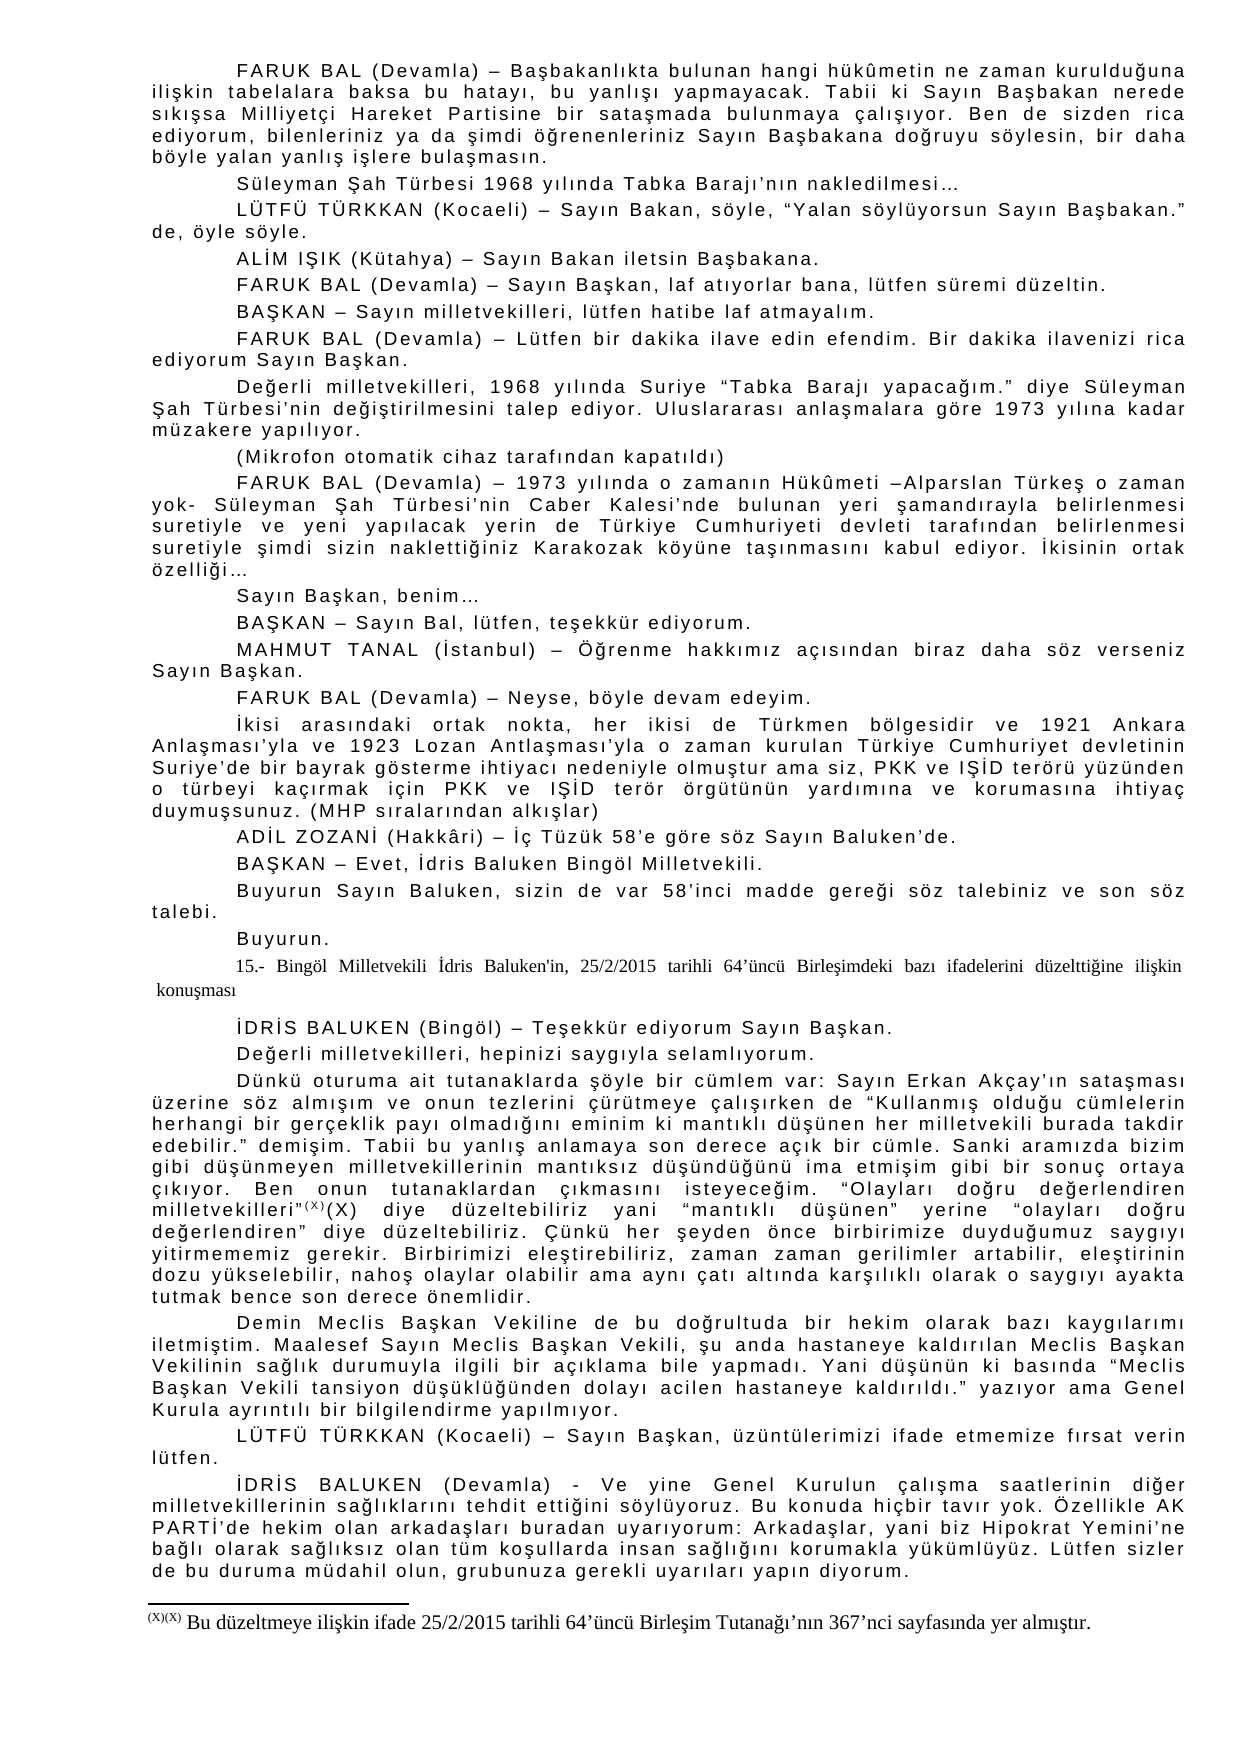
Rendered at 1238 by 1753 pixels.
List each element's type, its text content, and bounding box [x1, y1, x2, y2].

text LÜTFÜ TÜRKKAN (Kocaeli) – Sayın Bakan, söyle, “Yalan söylüyorsun Sayın Başbakan.” de, öyle söyle. [152, 199, 1186, 242]
text LÜTFÜ TÜRKKAN (Kocaeli) – Sayın Başkan, üzüntülerimizi ifade etmemize fırsat verin lütfen. [152, 1425, 1186, 1468]
text Değerli milletvekilleri, 1968 yılında Suriye “Tabka Barajı yapacağım.” diye Süleyman Şah Türbesi’nin değiştirilmesini talep ediyor. Uluslararası anlaşmalara göre 1973 yılına kadar müzakere yapılıyor. [152, 376, 1186, 440]
text Süleyman Şah Türbesi 1968 yılında Tabka Barajı’nın nakledilmesi… [152, 173, 1186, 194]
text 15.- Bingöl Milletvekili İdris Baluken'in, 25/2/2015 tarihli 64’üncü Birleşimdeki bazı ifadelerini düzelttiğine ilişkin konuşması [156, 954, 1184, 1001]
text Sayın Başkan, benim… [152, 585, 1186, 607]
text FARUK BAL (Devamla) – Sayın Başkan, laf atıyorlar bana, lütfen süremi düzeltin. [152, 274, 1186, 296]
text FARUK BAL (Devamla) – Lütfen bir dakika ilave edin efendim. Bir dakika ilavenizi rica ediyorum Sayın Başkan. [152, 327, 1186, 371]
text FARUK BAL (Devamla) – Başbakanlıkta bulunan hangi hükûmetin ne zaman kurulduğuna ilişkin tabelalara baksa bu hatayı, bu yanlışı yapmayacak. Tabii ki Sayın Başbakan nerede sıkışsa Milliyetçi Hareket Partisine bir sataşmada bulunmaya çalışıyor. Ben de sizden rica ediyorum, bilenleriniz ya da şimdi öğrenenleriniz Sayın Başbakana doğruyu söylesin, bir daha böyle yalan yanlış işlere bulaşmasın. [152, 60, 1186, 167]
text BAŞKAN – Sayın milletvekilleri, lütfen hatibe laf atmayalım. [152, 301, 1186, 322]
text Dünkü oturuma ait tutanaklarda şöyle bir cümlem var: Sayın Erkan Akçay’ın sataşması üzerine söz almışım ve onun tezlerini çürütmeye çalışırken de “Kullanmış olduğu cümlelerin herhangi bir gerçeklik payı olmadığını eminim ki mantıklı düşünen her milletvekili burada takdir edebilir.” demişim. Tabii bu yanlış anlamaya son derece açık bir cümle. Sanki aramızda bizim gibi düşünmeyen milletvekillerinin mantıksız düşündüğünü ima etmişim gibi bir sonuç ortaya çıkıyor. Ben onun tutanaklardan çıkmasını isteyeceğim. “Olayları doğru değerlendiren milletvekilleri”(X) diye düzeltebiliriz yani “mantıklı düşünen” yerine “olayları doğru değerlendiren” diye düzeltebiliriz. Çünkü her şeyden önce birbirimize duyduğumuz saygıyı yitirmememiz gerekir. Birbirimizi eleştirebiliriz, zaman zaman gerilimler artabilir, eleştirinin dozu yükselebilir, nahoş olaylar olabilir ama aynı çatı altında karşılıklı olarak o saygıyı ayakta tutmak bence son derece önemlidir. [152, 1070, 1186, 1307]
text ALİM IŞIK (Kütahya) – Sayın Bakan iletsin Başbakana. [152, 247, 1186, 269]
text İDRİS BALUKEN (Devamla) - Ve yine Genel Kurulun çalışma saatlerinin diğer milletvekillerinin sağlıklarını tehdit ettiğini söylüyoruz. Bu konuda hiçbir tavır yok. Özellikle AK PARTİ’de hekim olan arkadaşları buradan uyarıyorum: Arkadaşlar, yani biz Hipokrat Yemini’ne bağlı olarak sağlıksız olan tüm koşullarda insan sağlığını korumakla yükümlüyüz. Lütfen sizler de bu duruma müdahil olun, grubunuza gerekli uyarıları yapın diyorum. [152, 1473, 1186, 1581]
text (Mikrofon otomatik cihaz tarafından kapatıldı) [152, 446, 1186, 467]
text Değerli milletvekilleri, hepinizi saygıyla selamlıyorum. [152, 1043, 1186, 1065]
text ADİL ZOZANİ (Hakkâri) – İç Tüzük 58’e göre söz Sayın Baluken’de. [152, 826, 1186, 848]
text BAŞKAN – Evet, İdris Baluken Bingöl Milletvekili. [152, 853, 1186, 874]
text Demin Meclis Başkan Vekiline de bu doğrultuda bir hekim olarak bazı kaygılarımı iletmiştim. Maalesef Sayın Meclis Başkan Vekili, şu anda hastaneye kaldırılan Meclis Başkan Vekilinin sağlık durumuyla ilgili bir açıklama bile yapmadı. Yani düşünün ki basında “Meclis Başkan Vekili tansiyon düşüklüğünden dolayı acilen hastaneye kaldırıldı.” yazıyor ama Genel Kurula ayrıntılı bir bilgilendirme yapılmıyor. [152, 1312, 1186, 1420]
text İkisi arasındaki ortak nokta, her ikisi de Türkmen bölgesidir ve 1921 Ankara Anlaşması’yla ve 1923 Lozan Antlaşması’yla o zaman kurulan Türkiye Cumhuriyet devletinin Suriye’de bir bayrak gösterme ihtiyacı nedeniyle olmuştur ama siz, PKK ve IŞİD terörü yüzünden o türbeyi kaçırmak için PKK ve IŞİD terör örgütünün yardımına ve korumasına ihtiyaç duymuşsunuz. (MHP sıralarından alkışlar) [152, 713, 1186, 821]
text FARUK BAL (Devamla) – 1973 yılında o zamanın Hükûmeti –Alparslan Türkeş o zaman yok- Süleyman Şah Türbesi’nin Caber Kalesi’nde bulunan yeri şamandırayla belirlenmesi suretiyle ve yeni yapılacak yerin de Türkiye Cumhuriyeti devleti tarafından belirlenmesi suretiyle şimdi sizin naklettiğiniz Karakozak köyüne taşınmasını kabul ediyor. İkisinin ortak özelliği… [152, 472, 1186, 580]
text İDRİS BALUKEN (Bingöl) – Teşekkür ediyorum Sayın Başkan. [152, 1017, 1186, 1038]
text MAHMUT TANAL (İstanbul) – Öğrenme hakkımız açısından biraz daha söz verseniz Sayın Başkan. [152, 638, 1186, 682]
text Buyurun. [152, 928, 1186, 949]
text FARUK BAL (Devamla) – Neyse, böyle devam edeyim. [152, 687, 1186, 708]
text BAŞKAN – Sayın Bal, lütfen, teşekkür ediyorum. [152, 612, 1186, 633]
text Buyurun Sayın Baluken, sizin de var 58’inci madde gereği söz talebiniz ve son söz talebi. [152, 879, 1186, 923]
